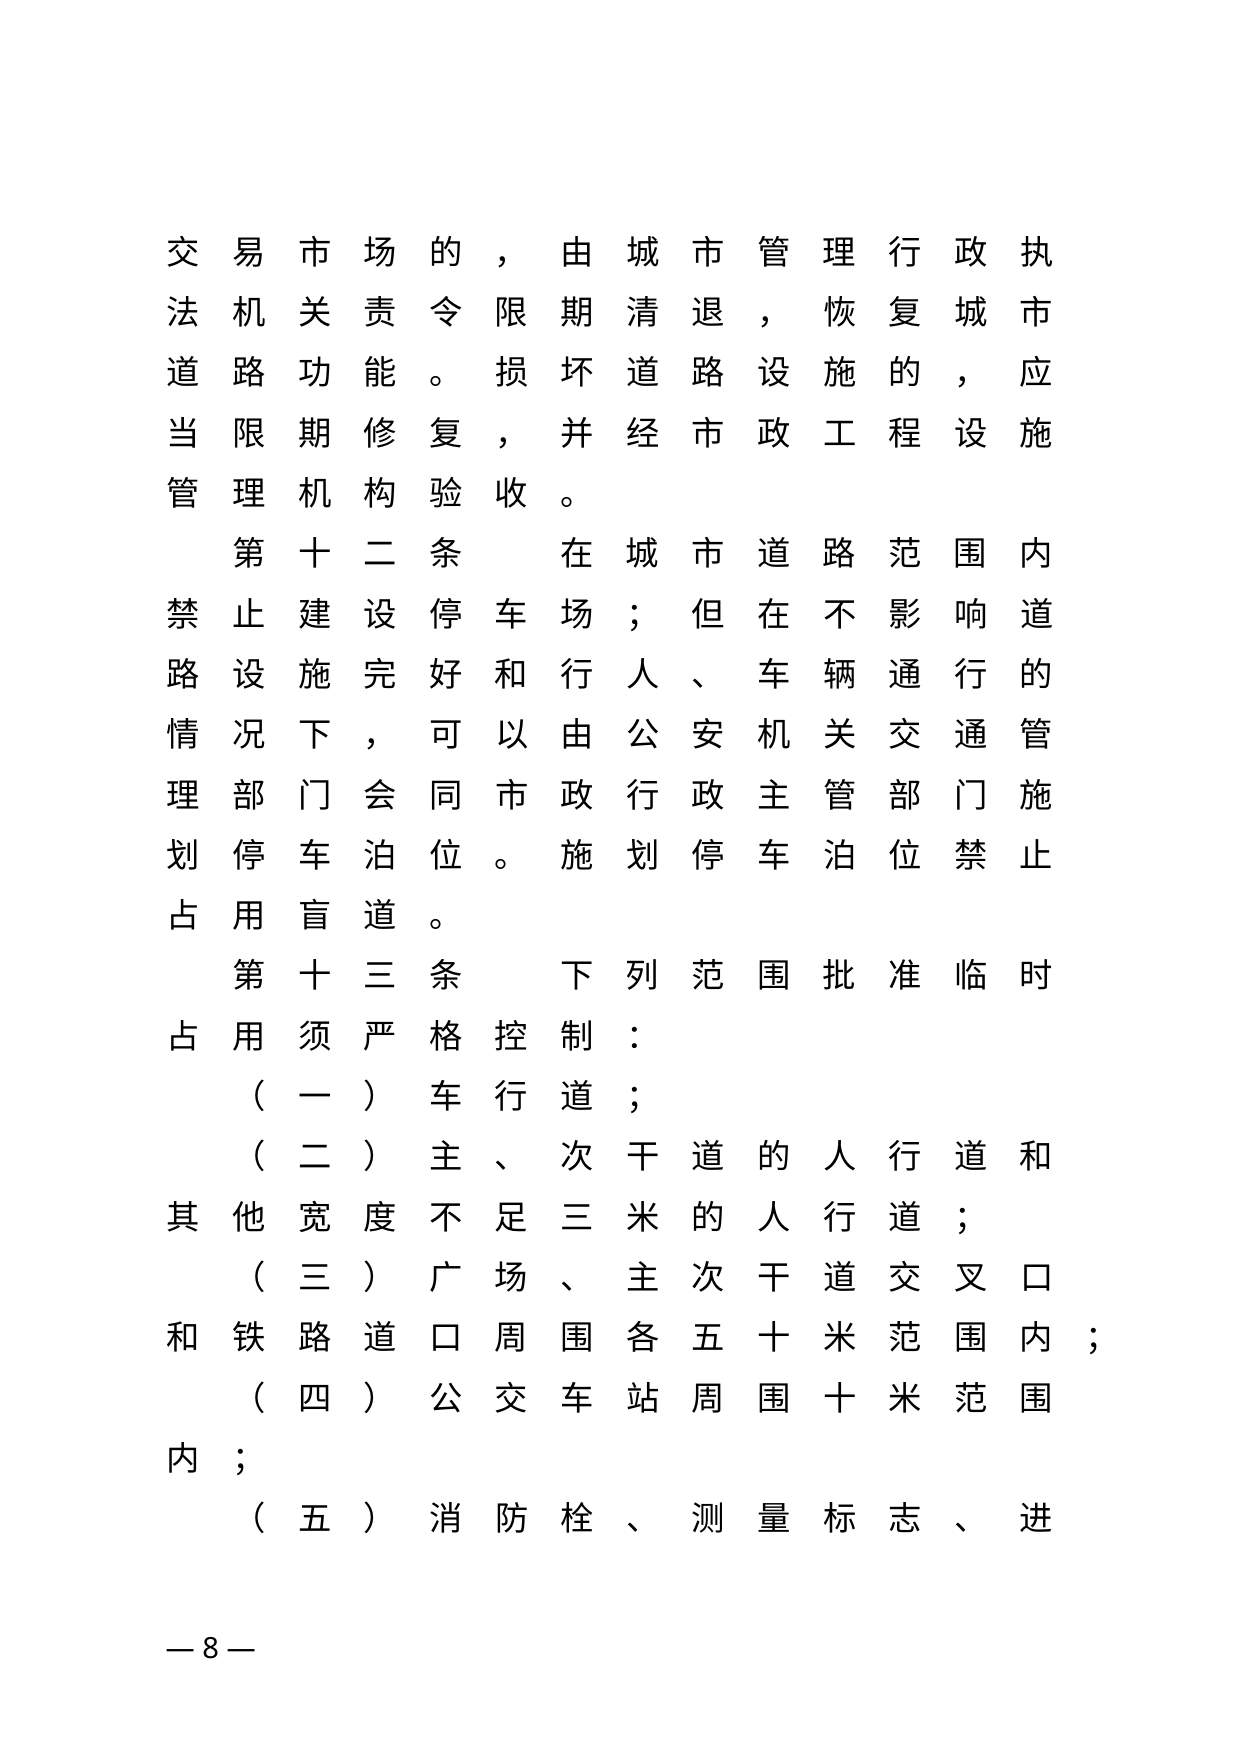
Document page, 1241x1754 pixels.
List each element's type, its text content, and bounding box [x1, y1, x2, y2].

text 第十二条 在城市道路范围内禁止建设停车场；但在不影响道路设施完好和行人、车辆通行的情况下，可以由公安机关交通管理部门会同市政行政主管部门施划停车泊位。施划停车泊位禁止占用盲道。 [167, 521, 1085, 943]
text （四）公交车站周围十米范围内； [167, 1365, 1085, 1486]
text （一）车行道； [167, 1064, 1085, 1124]
text 第十三条 下列范围批准临时占用须严格控制： [167, 943, 1085, 1064]
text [167, 219, 1085, 521]
text （三）广场、主次干道交叉口和铁路道口周围各五十米范围内； [167, 1245, 1085, 1365]
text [167, 1486, 1085, 1546]
text （二）主、次干道的人行道和其他宽度不足三米的人行道； [167, 1124, 1085, 1245]
